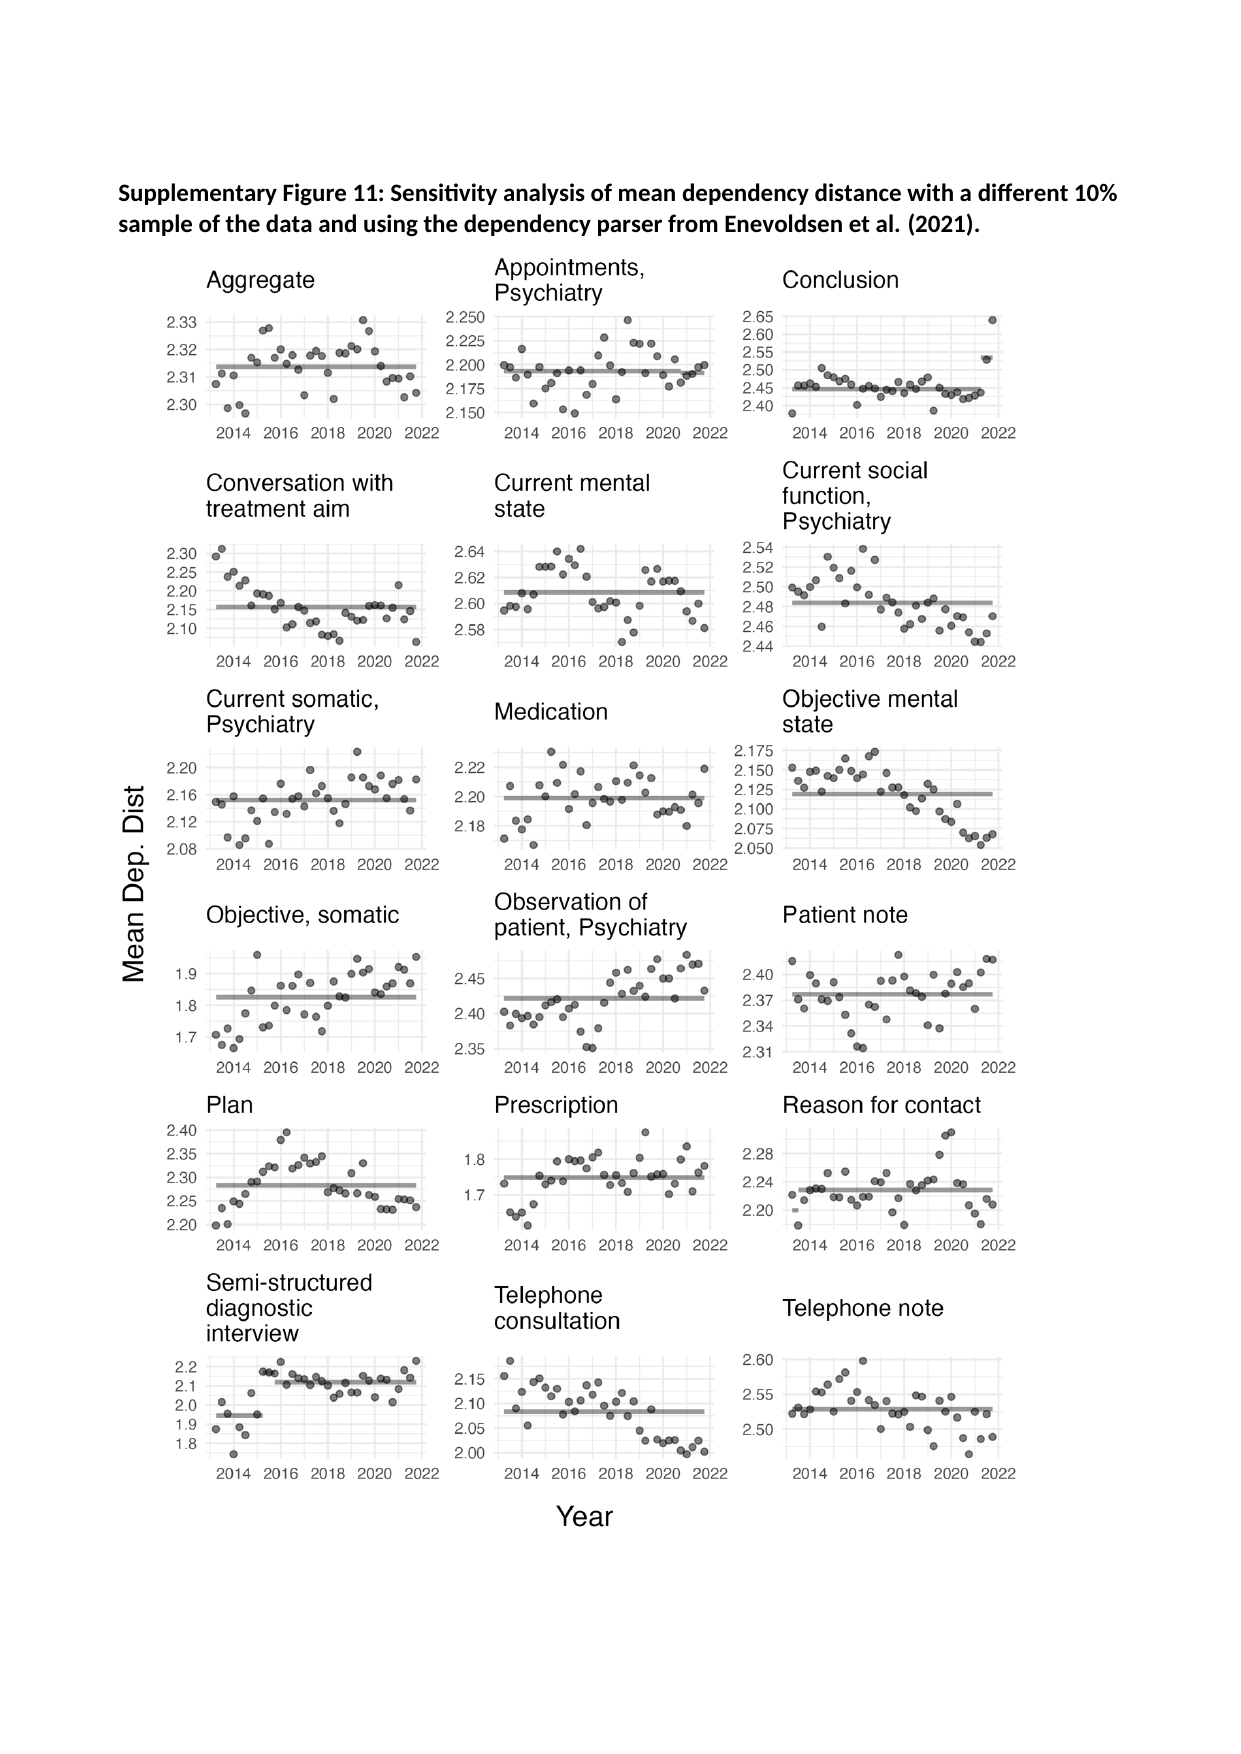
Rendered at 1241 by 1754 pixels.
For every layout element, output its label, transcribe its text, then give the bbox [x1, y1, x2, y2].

text Supplementary Figure 11: Sensitivity analysis of mean dependency distance with a different 10% sample of the data and using the dependency parser from Enevoldsen et al. (2021). [118, 177, 1122, 238]
picture [118, 238, 1022, 1530]
